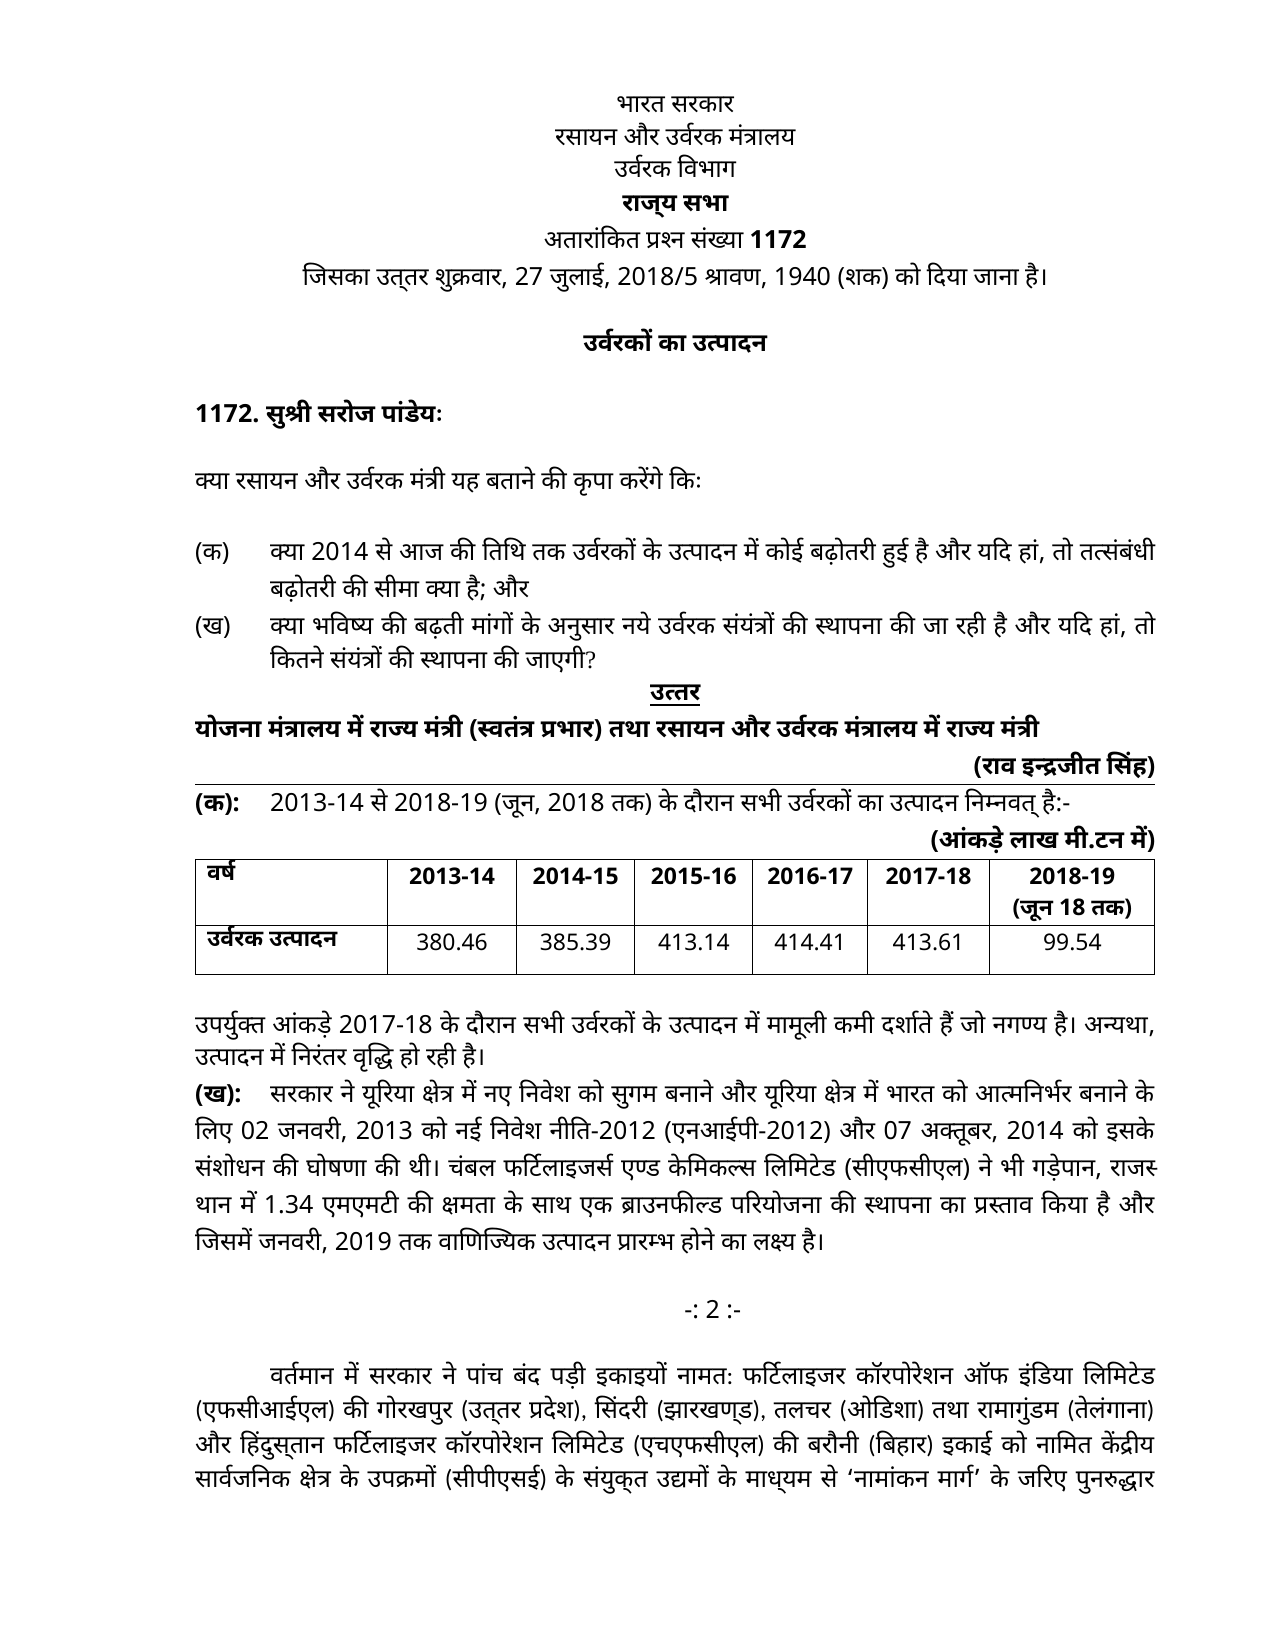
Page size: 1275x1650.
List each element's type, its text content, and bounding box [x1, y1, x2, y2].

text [195, 1360, 1155, 1498]
text (ख) क्या भविष्य की बढ़ती मांगों के अनुसार नये उर्वरक संयंत्रों की स्थापना की जा रही है और यदि हां, तो कितने संयंत्रों की स्थापना की जाएगी? [195, 608, 1155, 678]
text (आंकड़े लाख मी.टन में) [195, 822, 1155, 859]
table_cell 413.14 [635, 926, 752, 974]
table_cell 385.39 [517, 926, 634, 974]
table_header 2016-17 [753, 860, 867, 925]
text (राव इन्‍द्रजीत सिंह) [195, 748, 1155, 784]
table_header 2015-16 [635, 860, 752, 925]
table_header 2013-14 [388, 860, 516, 925]
text उत्‍तर [195, 678, 1155, 711]
table_header 2017-18 [868, 860, 989, 925]
text 1172. सुश्री सरोज पांडेयः [195, 396, 1155, 433]
table_header 2014-15 [517, 860, 634, 925]
text -: 2 :- [195, 1292, 1155, 1326]
text (क) क्या 2014 से आज की तिथि तक उर्वरकों के उत्पादन में कोई बढ़ोतरी हुई है और यदि हां, तो तत्संबंधी बढ़ोतरी की सीमा क्या है; और [195, 534, 1155, 608]
table_header वर्ष [196, 860, 387, 925]
text जिसका उत्‍तर शुक्रवार, 27 जुलाई, 2018/5 श्रावण, 1940 (शक) को दिया जाना है। [195, 258, 1155, 295]
text (क): 2013-14 से 2018-19 (जून, 2018 तक) के दौरान सभी उर्वरकों का उत्‍पादन निम्‍नवत् है:- [195, 785, 1155, 822]
table_cell 380.46 [388, 926, 516, 974]
text उपर्युक्‍त आंकड़े 2017-18 के दौरान सभी उर्वरकों के उत्‍पादन में मामूली कमी दर्शाते हैं जो नगण्‍य है। अन्‍यथा, उत्‍पादन में निरंतर वृद्धि हो रही है। [195, 1006, 1155, 1076]
text (ख): सरकार ने यूरिया क्षेत्र में नए निवेश को सुगम बनाने और यूरिया क्षेत्र में भारत को आत्‍मनिर्भर बनाने के लिए 02 जनवरी, 2013 को नई निवेश नीति-2012 (एनआईपी-2012) और 07 अक्‍तूबर, 2014 को इसके संशोधन की घोषणा की थी। चंबल फर्टिलाइजर्स एण्‍ड केमिकल्‍स लिमिटेड (सीएफसीएल) ने भी गड़ेपान, राजस्‍थान में 1.34 एमएमटी की क्षमता के साथ एक ब्राउनफील्‍ड परियोजना की स्‍थापना का प्रस्‍ताव किया है और जिसमें जनवरी, 2019 तक वाणिज्यिक उत्‍पादन प्रारम्‍भ होने का लक्ष्‍य है। [195, 1076, 1155, 1261]
table_cell 414.41 [753, 926, 867, 974]
text अतारांकित प्रश्‍न संख्‍या 1172 [195, 221, 1155, 258]
table_cell 99.54 [990, 926, 1154, 974]
text रसायन और उर्वरक मंत्रालय [195, 123, 1155, 155]
table_header 2018-19 (जून 18 तक) [990, 860, 1154, 925]
text क्या रसायन और उर्वरक मंत्री यह बताने की कृपा करेंगे किः [195, 467, 1155, 500]
text उर्वरक विभाग [195, 155, 1155, 188]
text राज्‍य सभा [195, 188, 1155, 221]
table_cell उर्वरक उत्‍पादन [196, 926, 387, 974]
table_cell 413.61 [868, 926, 989, 974]
text योजना मंत्रालय में राज्‍य मंत्री (स्‍वतंत्र प्रभार) तथा रसायन और उर्वरक मंत्रालय में राज्‍य मंत्री [195, 711, 1190, 748]
text भारत सरकार [195, 90, 1155, 123]
text उर्वरकों का उत्पादन [195, 329, 1155, 362]
